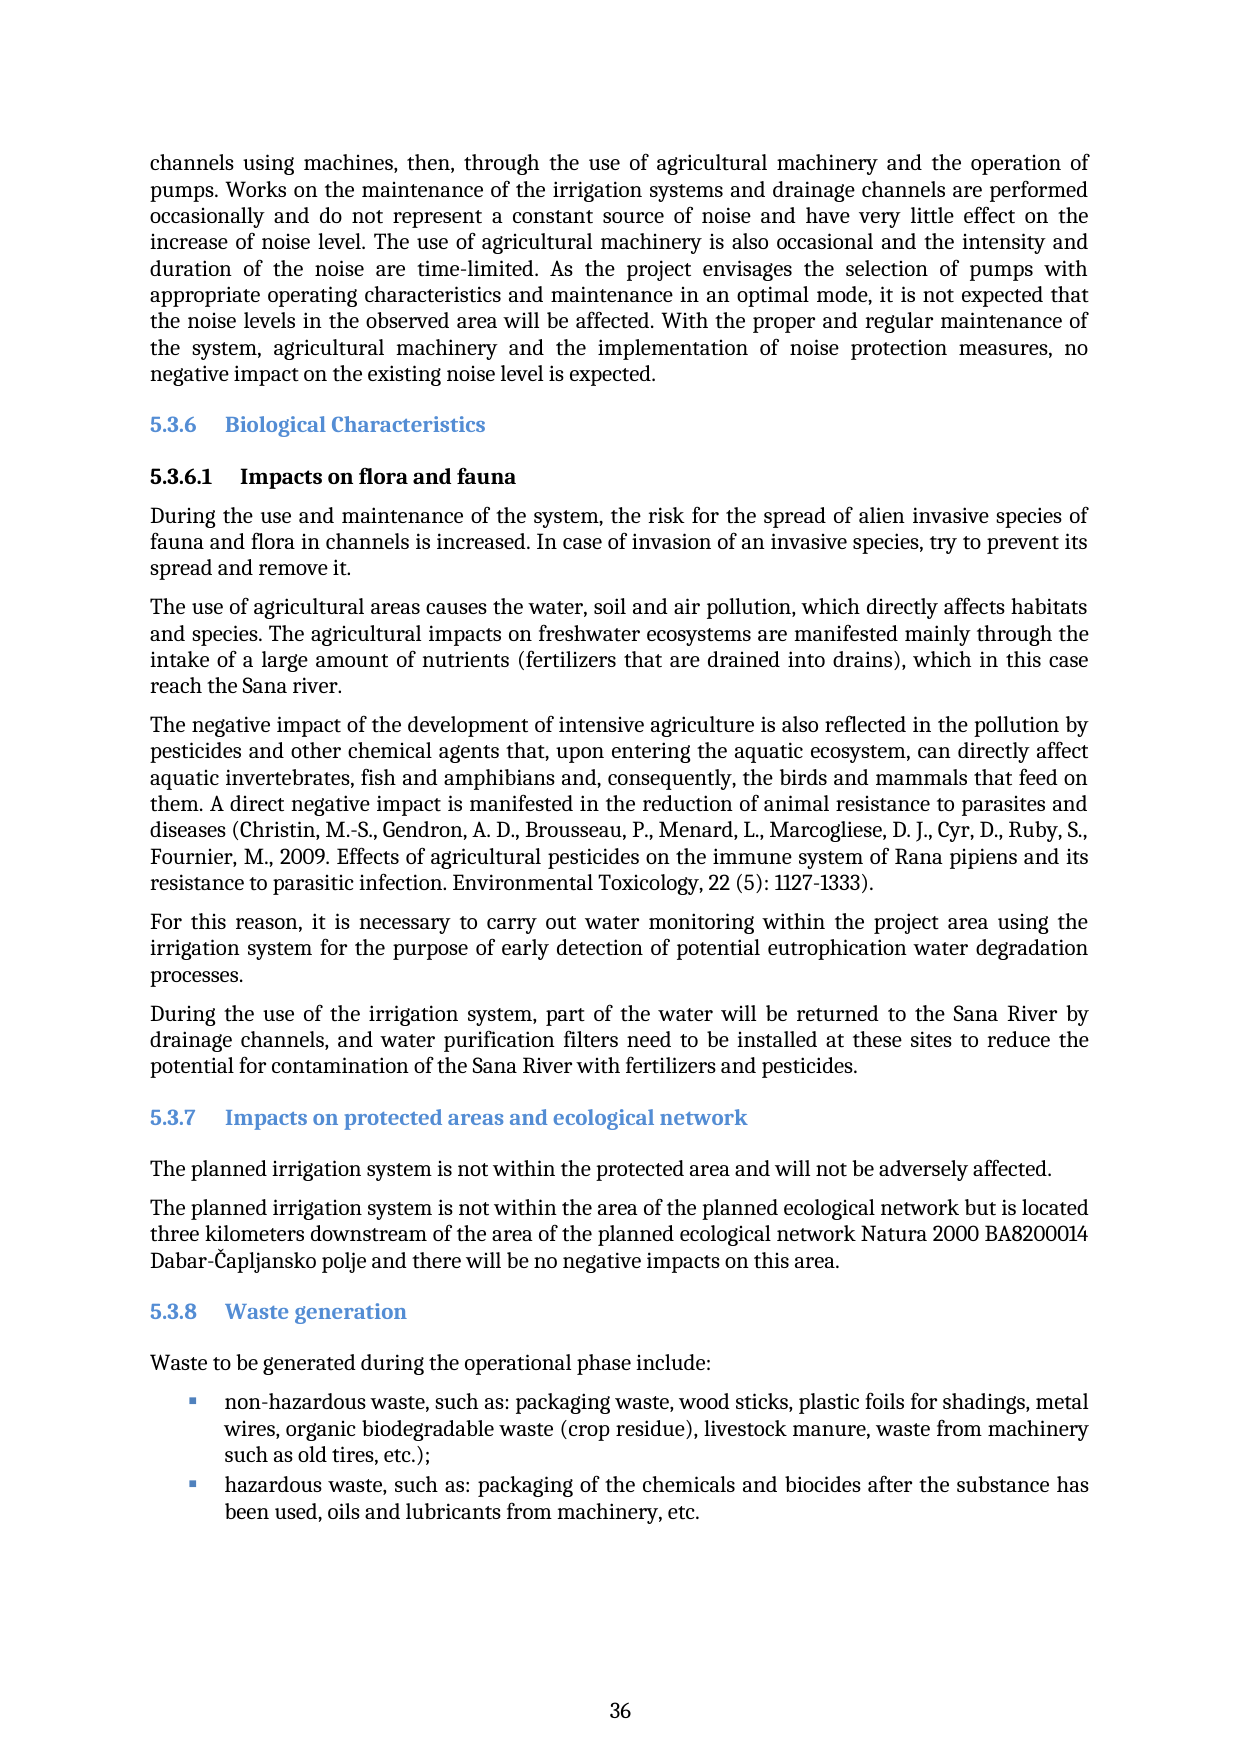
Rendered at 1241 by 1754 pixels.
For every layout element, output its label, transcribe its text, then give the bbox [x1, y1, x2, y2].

text During the use and maintenance of the system, the risk for the spread of alien invasive species of fauna and flora in channels is increased. In case of invasion of an invasive species, try to prevent its spread and remove it. [150, 502, 1090, 581]
list hazardous waste, such as: packaging of the chemicals and biocides after the substance has been used, oils and lubricants from machinery, etc. [187, 1472, 1090, 1525]
subtitle Waste generation [150, 1299, 1090, 1325]
text Waste to be generated during the operational phase include: [150, 1350, 1090, 1376]
list non-hazardous waste, such as: packaging waste, wood sticks, plastic foils for shadings, metal wires, organic biodegradable waste (crop residue), livestock manure, waste from machinery such as old tires, etc.); [187, 1389, 1090, 1468]
subtitle Impacts on flora and fauna [150, 463, 1090, 490]
text The planned irrigation system is not within the protected area and will not be adversely affected. [150, 1156, 1090, 1182]
subtitle Impacts on protected areas and ecological network [150, 1104, 1090, 1131]
text The negative impact of the development of intensive agriculture is also reflected in the pollution by pesticides and other chemical agents that, upon entering the aquatic ecosystem, can directly affect aquatic invertebrates, fish and amphibians and, consequently, the birds and mammals that feed on them. A direct negative impact is manifested in the reduction of animal resistance to parasites and diseases (Christin, M.-S., Gendron, A. D., Brousseau, P., Menard, L., Marcogliese, D. J., Cyr, D., Ruby, S., Fournier, M., 2009. Effects of agricultural pesticides on the immune system of Rana pipiens and its resistance to parasitic infection. Environmental Toxicology, 22 (5): 1127-1333). [150, 712, 1090, 896]
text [150, 150, 1090, 387]
subtitle Biological Characteristics [150, 412, 1090, 438]
text During the use of the irrigation system, part of the water will be returned to the Sana River by drainage channels, and water purification filters need to be installed at these sites to reduce the potential for contamination of the Sana River with fertilizers and pesticides. [150, 1000, 1090, 1079]
text The planned irrigation system is not within the area of the planned ecological network but is located three kilometers downstream of the area of the planned ecological network Natura 2000 BA8200014 Dabar-Čapljansko polje and there will be no negative impacts on this area. [150, 1195, 1090, 1274]
text The use of agricultural areas causes the water, soil and air pollution, which directly affects habitats and species. The agricultural impacts on freshwater ecosystems are manifested mainly through the intake of a large amount of nutrients (fertilizers that are drained into drains), which in this case reach the Sana river. [150, 594, 1090, 699]
text For this reason, it is necessary to carry out water monitoring within the project area using the irrigation system for the purpose of early detection of potential eutrophication water degradation processes. [150, 909, 1090, 988]
